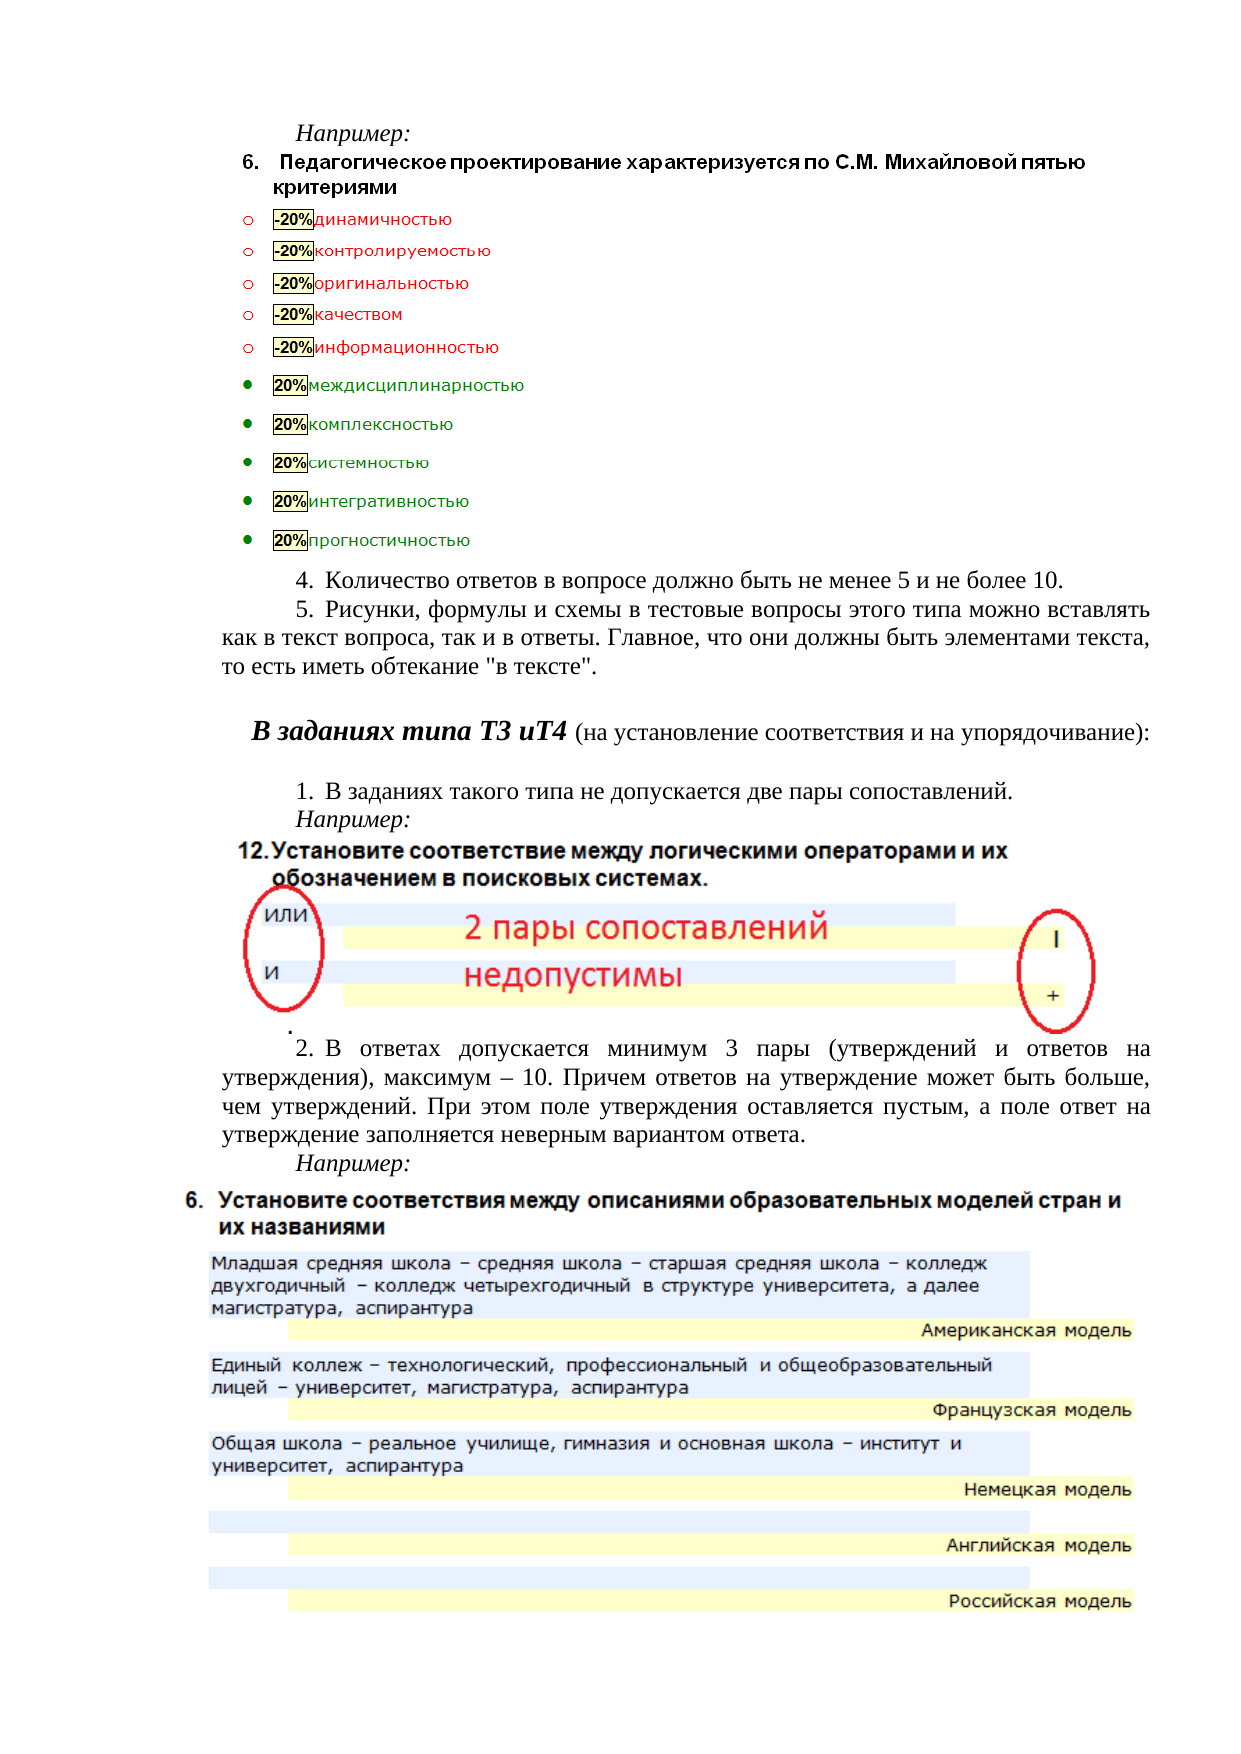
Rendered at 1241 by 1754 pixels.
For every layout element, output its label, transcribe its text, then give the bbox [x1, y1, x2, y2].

list Количество ответов в вопросе должно быть не менее 5 и не более 10. [222, 565, 1152, 594]
picture [177, 1177, 1151, 1620]
list Например: [222, 1148, 1152, 1177]
picture [219, 833, 1110, 1034]
list В заданиях такого типа не допускается две пары сопоставлений. [222, 776, 1152, 804]
picture [229, 146, 1100, 565]
list Рисунки, формулы и схемы в тестовые вопросы этого типа можно вставлять как в текст вопроса, так и в ответы. Главное, что они должны быть элементами текста, то есть иметь обтекание "в тексте". [222, 594, 1152, 680]
list Например: [222, 118, 1152, 147]
text В заданиях типа Т3 иТ4 (на установление соответствия и на упорядочивание): [177, 713, 1152, 747]
list В ответах допускается минимум 3 пары (утверждений и ответов на утверждения), максимум – 10. Причем ответов на утверждение может быть больше, чем утверждений. При этом поле утверждения оставляется пустым, а поле ответ на утверждение заполняется неверным вариантом ответа. [222, 1033, 1152, 1148]
list Например: [222, 804, 1152, 833]
